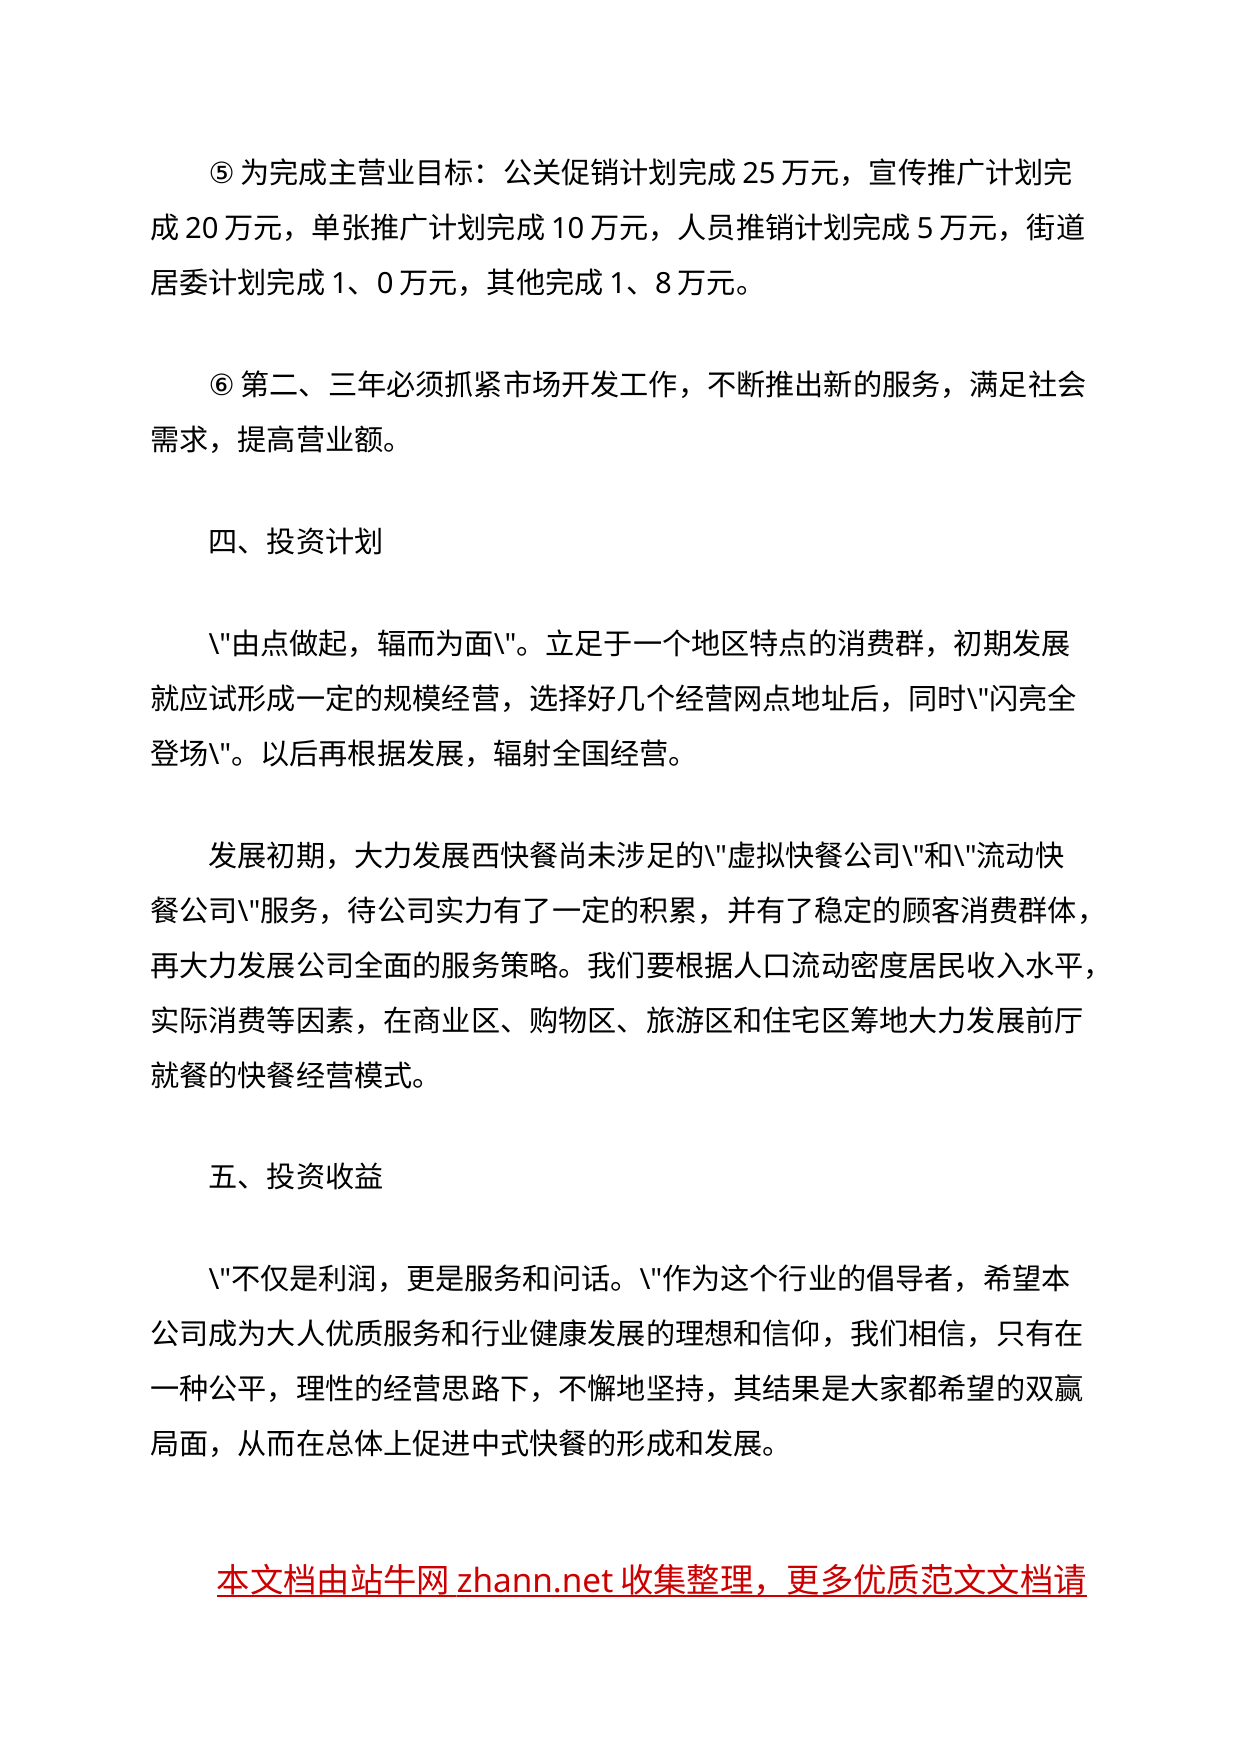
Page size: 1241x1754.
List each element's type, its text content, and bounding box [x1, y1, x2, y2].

text 四、投资计划 [150, 519, 1090, 561]
text \"不仅是利润，更是服务和问话。\"作为这个行业的倡导者，希望本公司成为大人优质服务和行业健康发展的理想和信仰，我们相信，只有在一种公平，理性的经营思路下，不懈地坚持，其结果是大家都希望的双赢局面，从而在总体上促进中式快餐的形成和发展。 [150, 1256, 1090, 1463]
text 发展初期，大力发展西快餐尚未涉足的\"虚拟快餐公司\"和\"流动快餐公司\"服务，待公司实力有了一定的积累，并有了稳定的顾客消费群体，再大力发展公司全面的服务策略。我们要根据人口流动密度居民收入水平，实际消费等因素，在商业区、购物区、旅游区和住宅区筹地大力发展前厅就餐的快餐经营模式。 [150, 832, 1090, 1094]
text \"由点做起，辐而为面\"。立足于一个地区特点的消费群，初期发展就应试形成一定的规模经营，选择好几个经营网点地址后，同时\"闪亮全登场\"。以后再根据发展，辐射全国经营。 [150, 621, 1090, 773]
text 五、投资收益 [150, 1154, 1090, 1196]
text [150, 1554, 1090, 1602]
text ⑥第二、三年必须抓紧市场开发工作，不断推出新的服务，满足社会需求，提高营业额。 [150, 362, 1090, 459]
text ⑤为完成主营业目标：公关促销计划完成25万元，宣传推广计划完成20万元，单张推广计划完成10万元，人员推销计划完成5万元，街道居委计划完成1、0万元，其他完成1、8万元。 [150, 150, 1090, 302]
